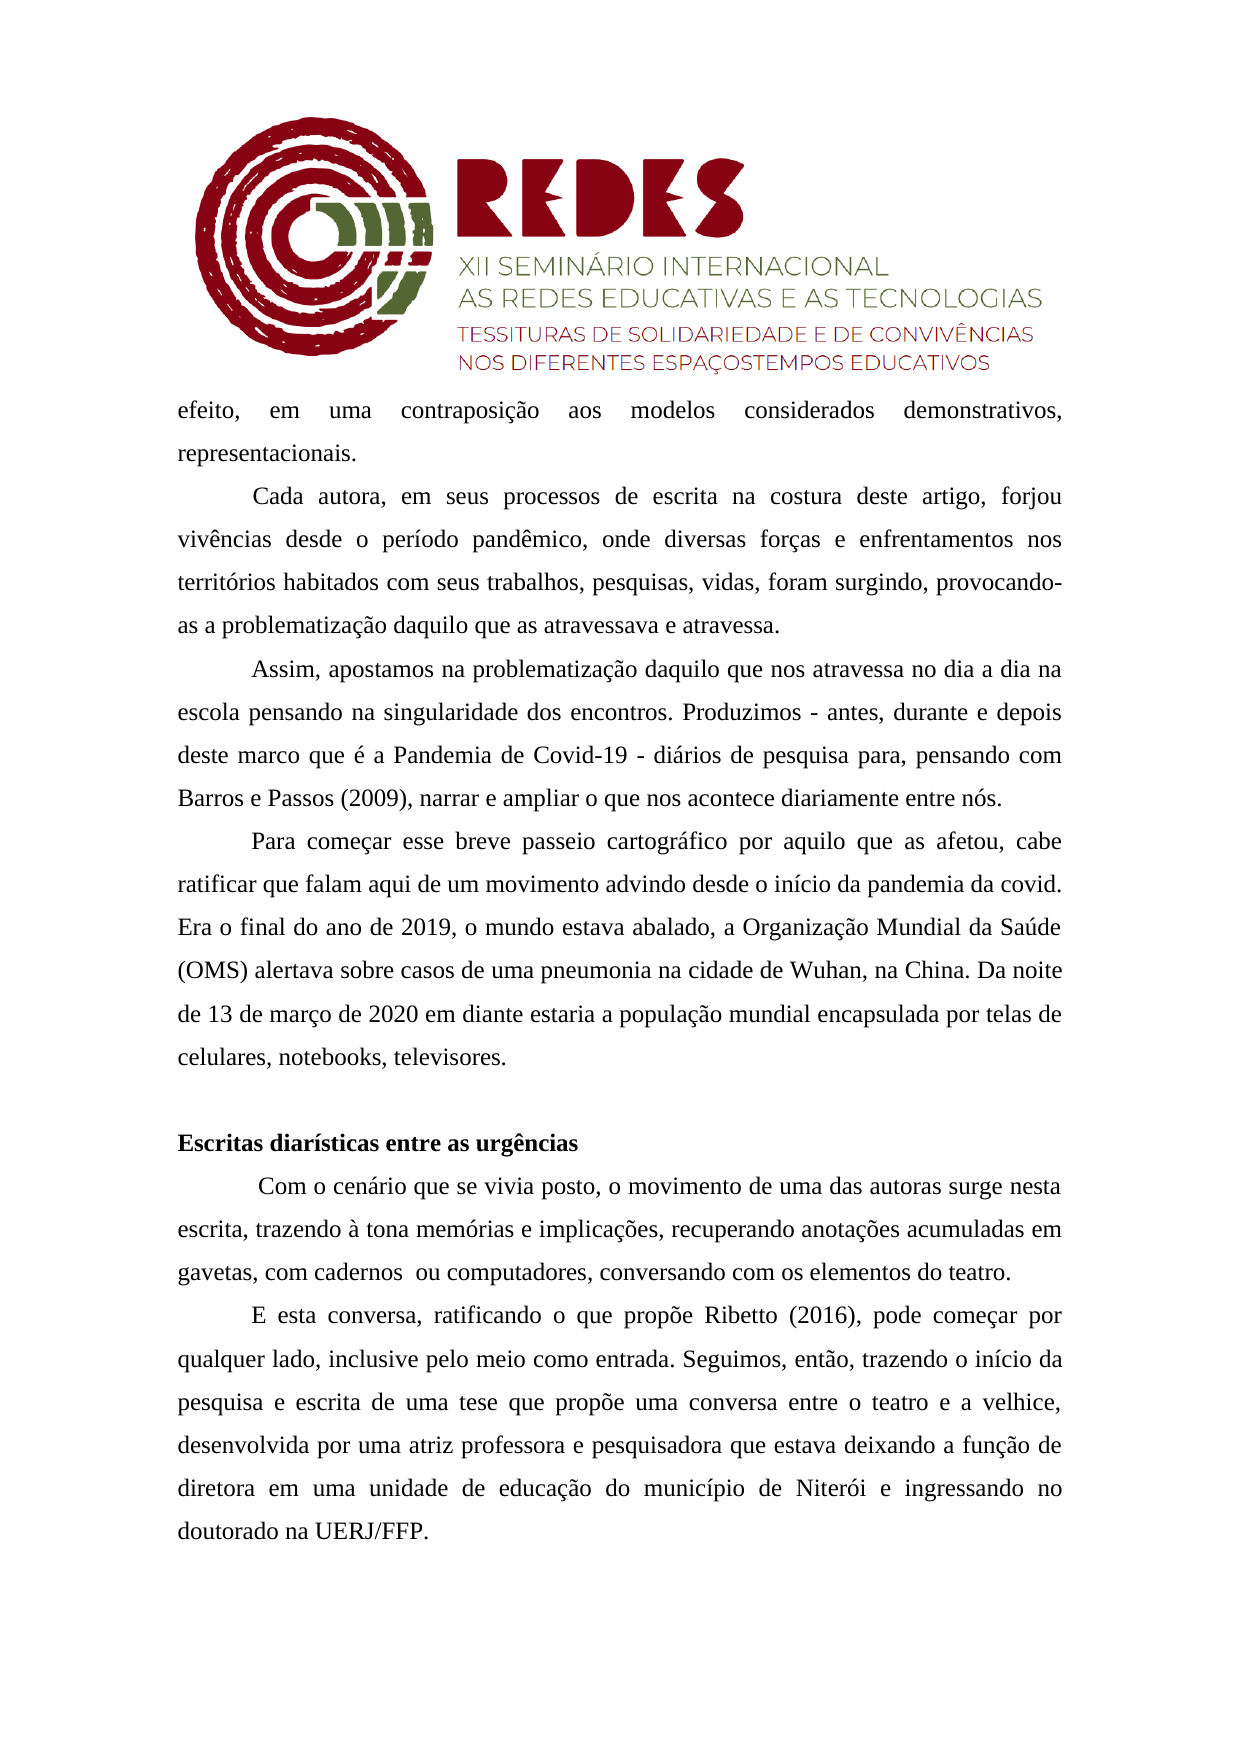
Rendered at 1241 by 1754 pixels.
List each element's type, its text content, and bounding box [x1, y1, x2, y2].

text Para começar esse breve passeio cartográfico por aquilo que as afetou, cabe ratificar que falam aqui de um movimento advindo desde o início da pandemia da covid. Era o final do ano de 2019, o mundo estava abalado, a Organização Mundial da Saúde (OMS) alertava sobre casos de uma pneumonia na cidade de Wuhan, na China. Da noite de 13 de março de 2020 em diante estaria a população mundial encapsulada por telas de celulares, notebooks, televisores. [177, 826, 1063, 1071]
text Escritas diarísticas entre as urgências [177, 1128, 1063, 1157]
text Com o cenário que se vivia posto, o movimento de uma das autoras surge nesta escrita, trazendo à tona memórias e implicações, recuperando anotações acumuladas em gavetas, com cadernos ou computadores, conversando com os elementos do teatro. [177, 1171, 1063, 1286]
text Cada autora, em seus processos de escrita na costura deste artigo, forjou vivências desde o período pandêmico, onde diversas forças e enfrentamentos nos territórios habitados com seus trabalhos, pesquisas, vidas, foram surgindo, provocando-as a problematização daquilo que as atravessava e atravessa. [177, 481, 1063, 639]
picture [177, 104, 1063, 395]
text E esta conversa, ratificando o que propõe Ribetto (2016), pode começar por qualquer lado, inclusive pelo meio como entrada. Seguimos, então, trazendo o início da pesquisa e escrita de uma tese que propõe uma conversa entre o teatro e a velhice, desenvolvida por uma atriz professora e pesquisadora que estava deixando a função de diretora em uma unidade de educação do município de Niterói e ingressando no doutorado na UERJ/FFP. [177, 1301, 1063, 1545]
text Assim, apostamos na problematização daquilo que nos atravessa no dia a dia na escola pensando na singularidade dos encontros. Produzimos - antes, durante e depois deste marco que é a Pandemia de Covid-19 - diários de pesquisa para, pensando com Barros e Passos (2009), narrar e ampliar o que nos acontece diariamente entre nós. [177, 654, 1063, 812]
